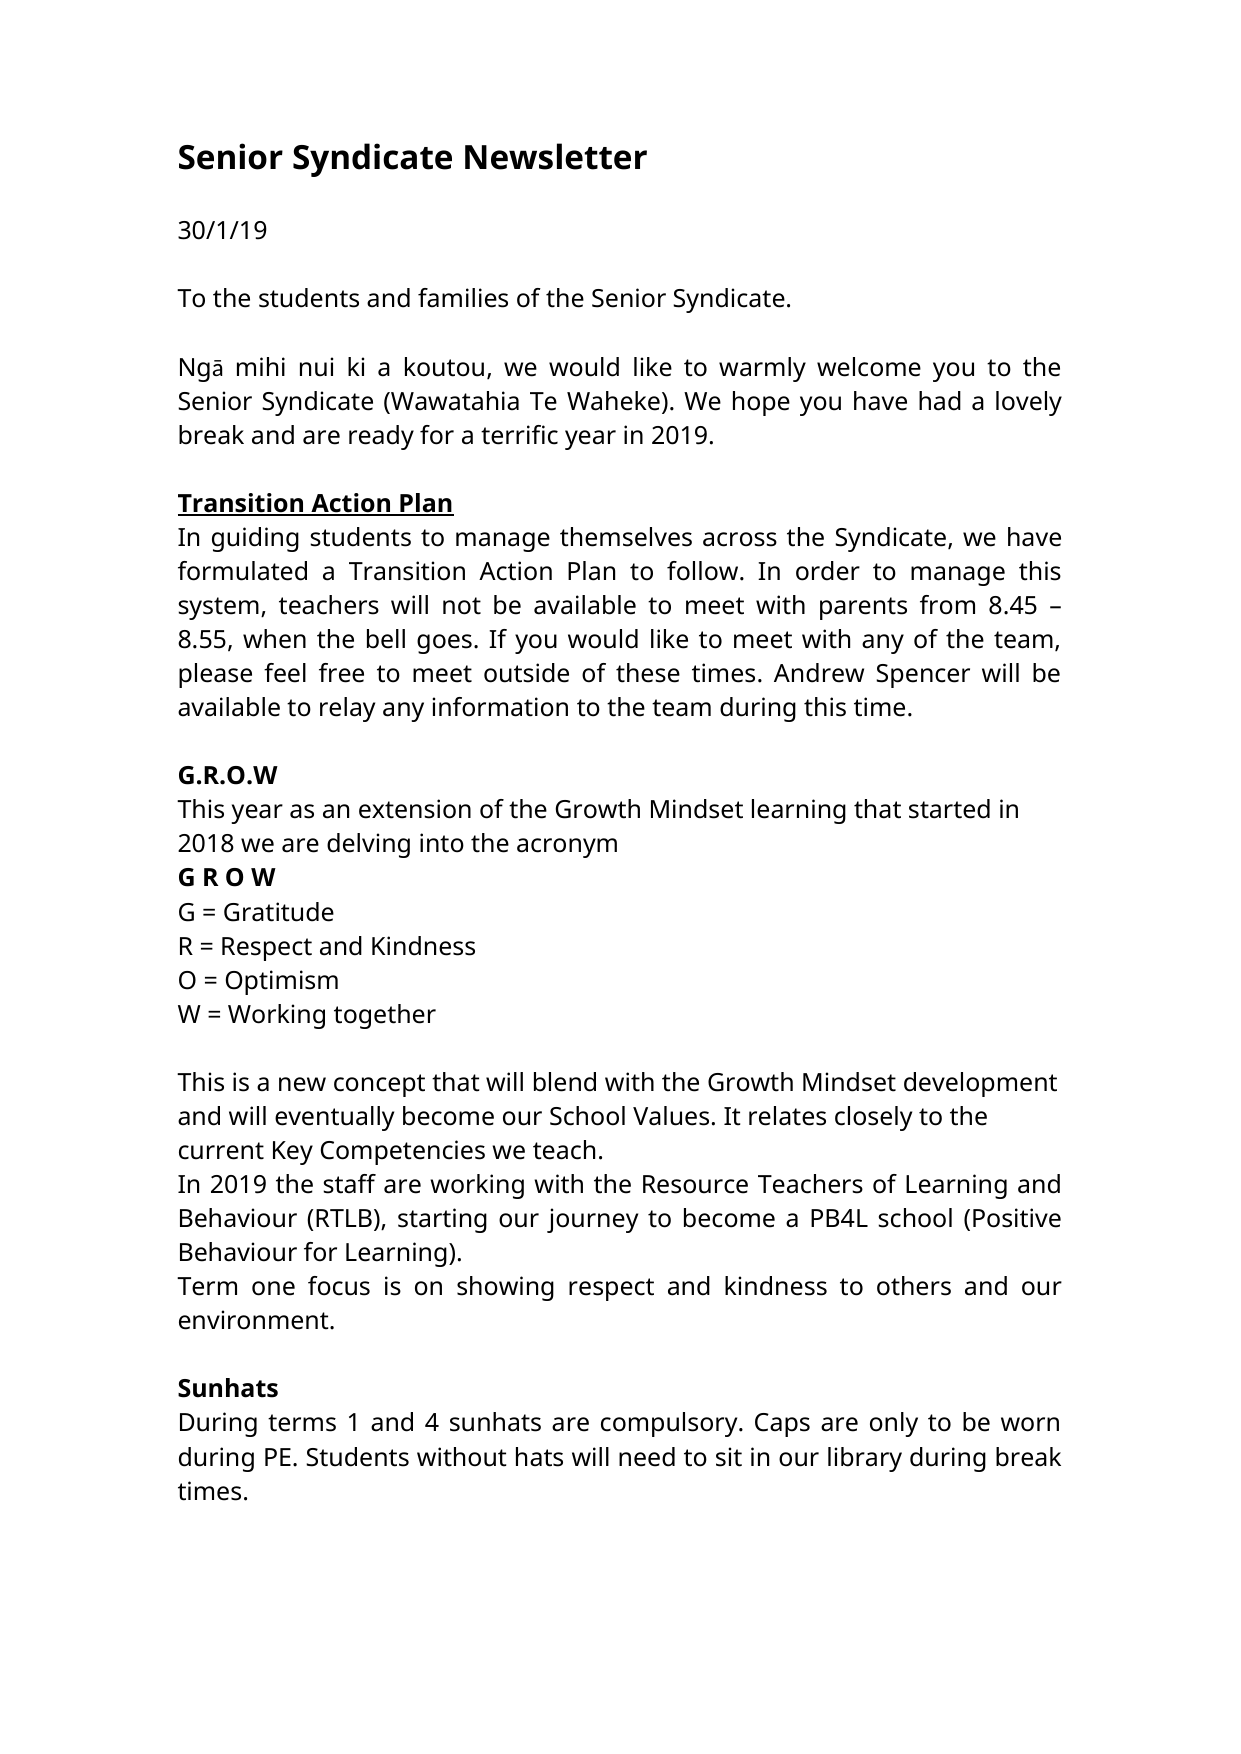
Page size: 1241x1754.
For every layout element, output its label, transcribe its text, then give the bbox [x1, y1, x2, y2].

text In guiding students to manage themselves across the Syndicate, we have formulated a Transition Action Plan to follow. In order to manage this system, teachers will not be available to meet with parents from 8.45 – 8.55, when the bell goes. If you would like to meet with any of the team, please feel free to meet outside of these times. Andrew Spencer will be available to relay any information to the team during this time. [177, 519, 1063, 724]
text This is a new concept that will blend with the Growth Mindset development and will eventually become our School Values. It relates closely to the current Key Competencies we teach. [177, 1064, 1063, 1167]
text In 2019 the staff are working with the Resource Teachers of Learning and Behaviour (RTLB), starting our journey to become a PB4L school (Positive Behaviour for Learning). [177, 1167, 1063, 1269]
text Term one focus is on showing respect and kindness to others and our environment. [177, 1269, 1063, 1337]
text O = Optimism [177, 962, 1063, 996]
text Ngā mihi nui ki a koutou, we would like to warmly welcome you to the Senior Syndicate (Wawatahia Te Waheke). We hope you have had a lovely break and are ready for a terrific year in 2019. [177, 349, 1063, 451]
text Senior Syndicate Newsletter [177, 133, 1063, 179]
text R = Respect and Kindness [177, 928, 1063, 962]
text G = Gratitude [177, 894, 1063, 928]
text W = Working together [177, 996, 1063, 1030]
text This year as an extension of the Growth Mindset learning that started in 2018 we are delving into the acronym [177, 792, 1063, 860]
text 30/1/19 [177, 213, 1063, 247]
text During terms 1 and 4 sunhats are compulsory. Caps are only to be worn during PE. Students without hats will need to sit in our library during break times. [177, 1405, 1063, 1507]
text Transition Action Plan [177, 485, 1063, 519]
text G.R.O.W [177, 758, 1063, 792]
text To the students and families of the Senior Syndicate. [177, 281, 1063, 315]
text G R O W [177, 860, 1063, 894]
text Sunhats [177, 1371, 1063, 1405]
